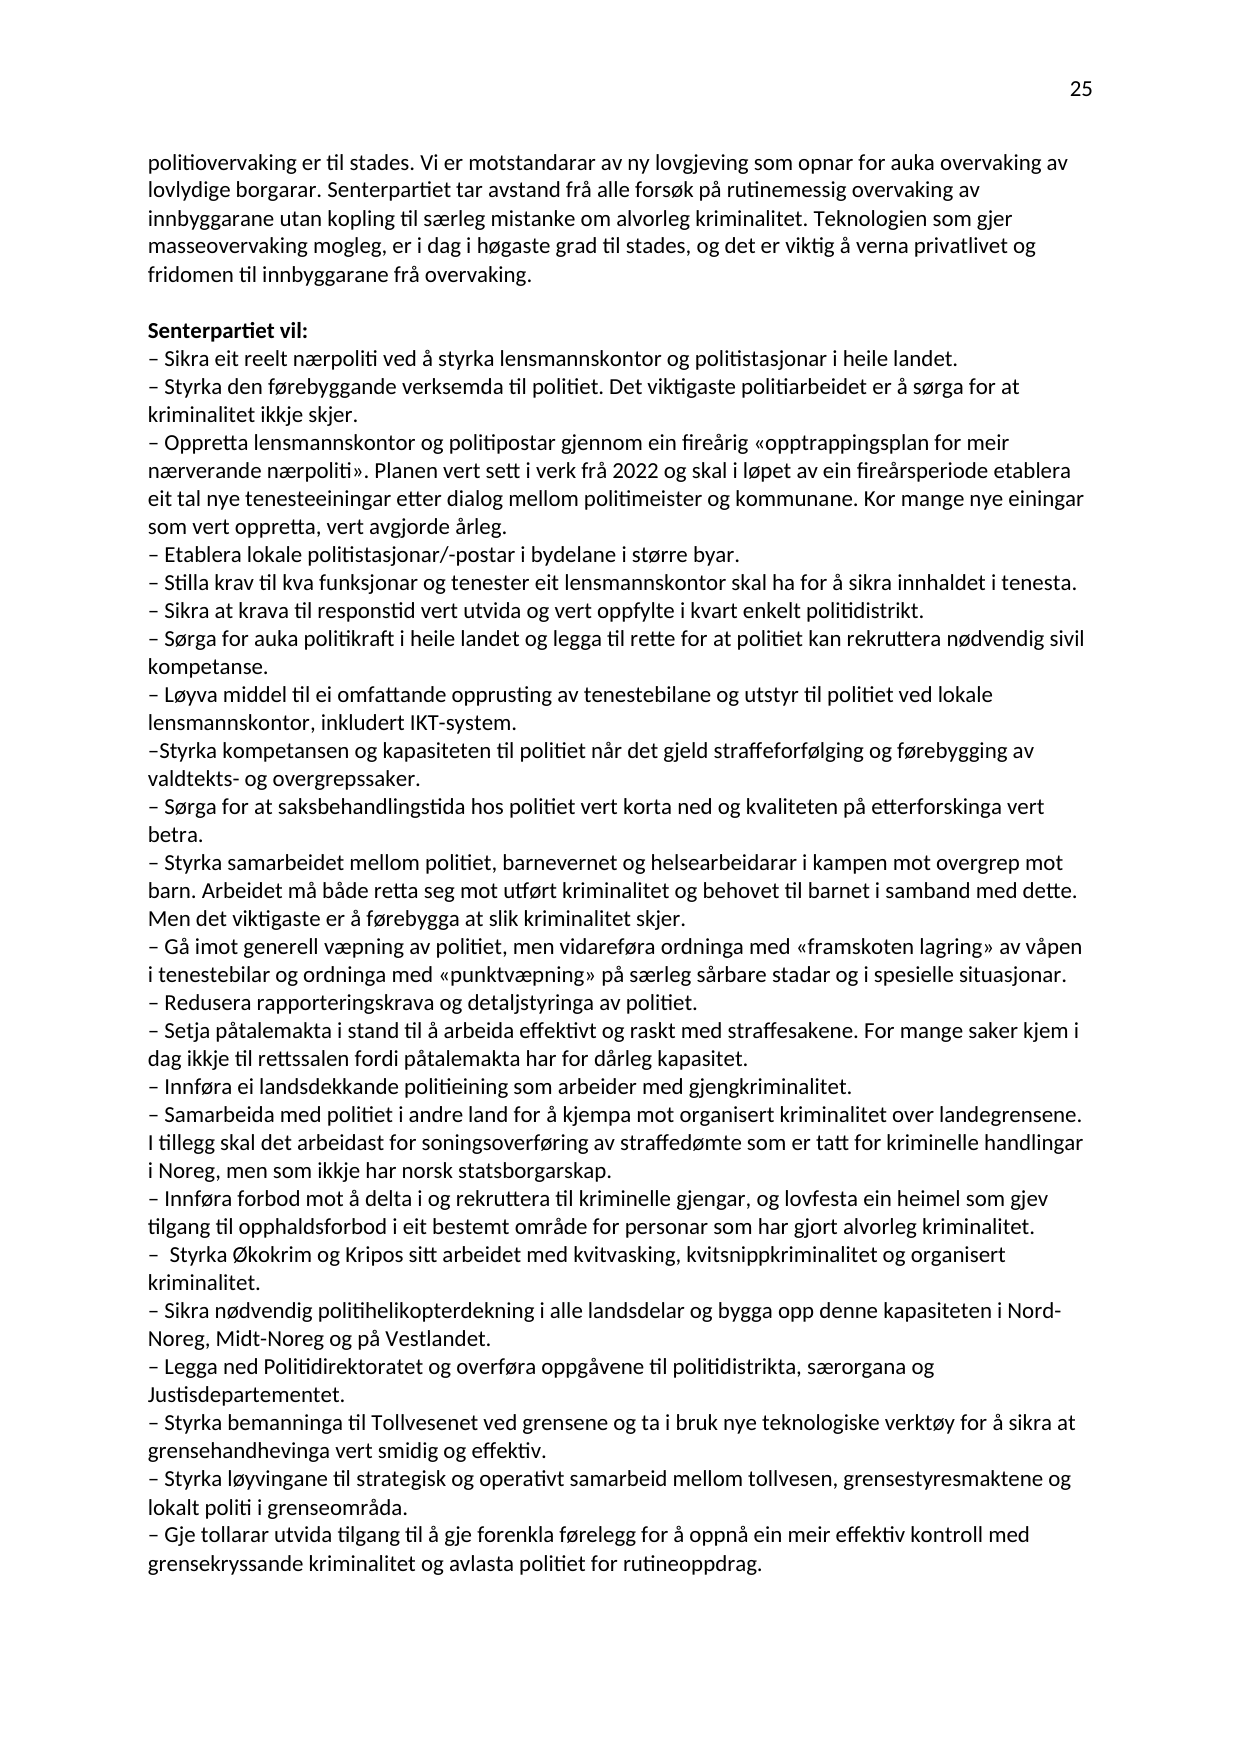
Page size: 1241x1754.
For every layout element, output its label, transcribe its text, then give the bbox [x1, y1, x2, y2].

text – Sørga for at saksbehandlingstida hos politiet vert korta ned og kvaliteten på etterforskinga vert betra. [148, 792, 1093, 848]
text – Legga ned Politidirektoratet og overføra oppgåvene til politidistrikta, særorgana og Justisdepartementet. [148, 1352, 1093, 1408]
text – Styrka løyvingane til strategisk og operativt samarbeid mellom tollvesen, grensestyresmaktene og lokalt politi i grenseområda. [148, 1464, 1093, 1521]
text – Oppretta lensmannskontor og politipostar gjennom ein fireårig «opptrappingsplan for meir nærverande nærpoliti». Planen vert sett i verk frå 2022 og skal i løpet av ein fireårsperiode etablera eit tal nye tenesteeiningar etter dialog mellom politimeister og kommunane. Kor mange nye einingar som vert oppretta, vert avgjorde årleg. [148, 428, 1093, 540]
text – Gje tollarar utvida tilgang til å gje forenkla førelegg for å oppnå ein meir effektiv kontroll med grensekryssande kriminalitet og avlasta politiet for rutineoppdrag. [148, 1521, 1093, 1577]
text – Løyva middel til ei omfattande opprusting av tenestebilane og utstyr til politiet ved lokale lensmannskontor, inkludert IKT-system. [148, 680, 1093, 736]
text – Styrka bemanninga til Tollvesenet ved grensene og ta i bruk nye teknologiske verktøy for å sikra at grensehandhevinga vert smidig og effektiv. [148, 1408, 1093, 1464]
text Senterpartiet vil: [148, 316, 1093, 344]
text – Innføra forbod mot å delta i og rekruttera til kriminelle gjengar, og lovfesta ein heimel som gjev tilgang til opphaldsforbod i eit bestemt område for personar som har gjort alvorleg kriminalitet. [148, 1184, 1093, 1240]
text – Sikra at krava til responstid vert utvida og vert oppfylte i kvart enkelt politidistrikt. [148, 596, 1093, 624]
text – Setja påtalemakta i stand til å arbeida effektivt og raskt med straffesakene. For mange saker kjem i dag ikkje til rettssalen fordi påtalemakta har for dårleg kapasitet. [148, 1016, 1093, 1072]
text – Sørga for auka politikraft i heile landet og legga til rette for at politiet kan rekruttera nødvendig sivil kompetanse. [148, 624, 1093, 680]
text – Gå imot generell væpning av politiet, men vidareføra ordninga med «framskoten lagring» av våpen i tenestebilar og ordninga med «punktvæpning» på særleg sårbare stadar og i spesielle situasjonar. [148, 932, 1093, 988]
text – Etablera lokale politistasjonar/-postar i bydelane i større byar. [148, 540, 1093, 568]
text – Styrka samarbeidet mellom politiet, barnevernet og helsearbeidarar i kampen mot overgrep mot barn. Arbeidet må både retta seg mot utført kriminalitet og behovet til barnet i samband med dette. Men det viktigaste er å førebygga at slik kriminalitet skjer. [148, 848, 1093, 932]
text –Styrka kompetansen og kapasiteten til politiet når det gjeld straffeforfølging og førebygging av valdtekts- og overgrepssaker. [148, 736, 1093, 792]
text – Stilla krav til kva funksjonar og tenester eit lensmannskontor skal ha for å sikra innhaldet i tenesta. [148, 568, 1093, 596]
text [148, 148, 1093, 288]
text – Samarbeida med politiet i andre land for å kjempa mot organisert kriminalitet over landegrensene. I tillegg skal det arbeidast for soningsoverføring av straffedømte som er tatt for kriminelle handlingar i Noreg, men som ikkje har norsk statsborgarskap. [148, 1100, 1093, 1184]
text – Sikra eit reelt nærpoliti ved å styrka lensmannskontor og politistasjonar i heile landet. [148, 344, 1093, 372]
text – Innføra ei landsdekkande politieining som arbeider med gjengkriminalitet. [148, 1072, 1093, 1100]
text – Sikra nødvendig politihelikopterdekning i alle landsdelar og bygga opp denne kapasiteten i Nord-Noreg, Midt-Noreg og på Vestlandet. [148, 1296, 1093, 1352]
text – Redusera rapporteringskrava og detaljstyringa av politiet. [148, 988, 1093, 1016]
text – Styrka den førebyggande verksemda til politiet. Det viktigaste politiarbeidet er å sørga for at kriminalitet ikkje skjer. [148, 372, 1093, 428]
text – Styrka Økokrim og Kripos sitt arbeidet med kvitvasking, kvitsnippkriminalitet og organisert kriminalitet. [148, 1240, 1093, 1296]
